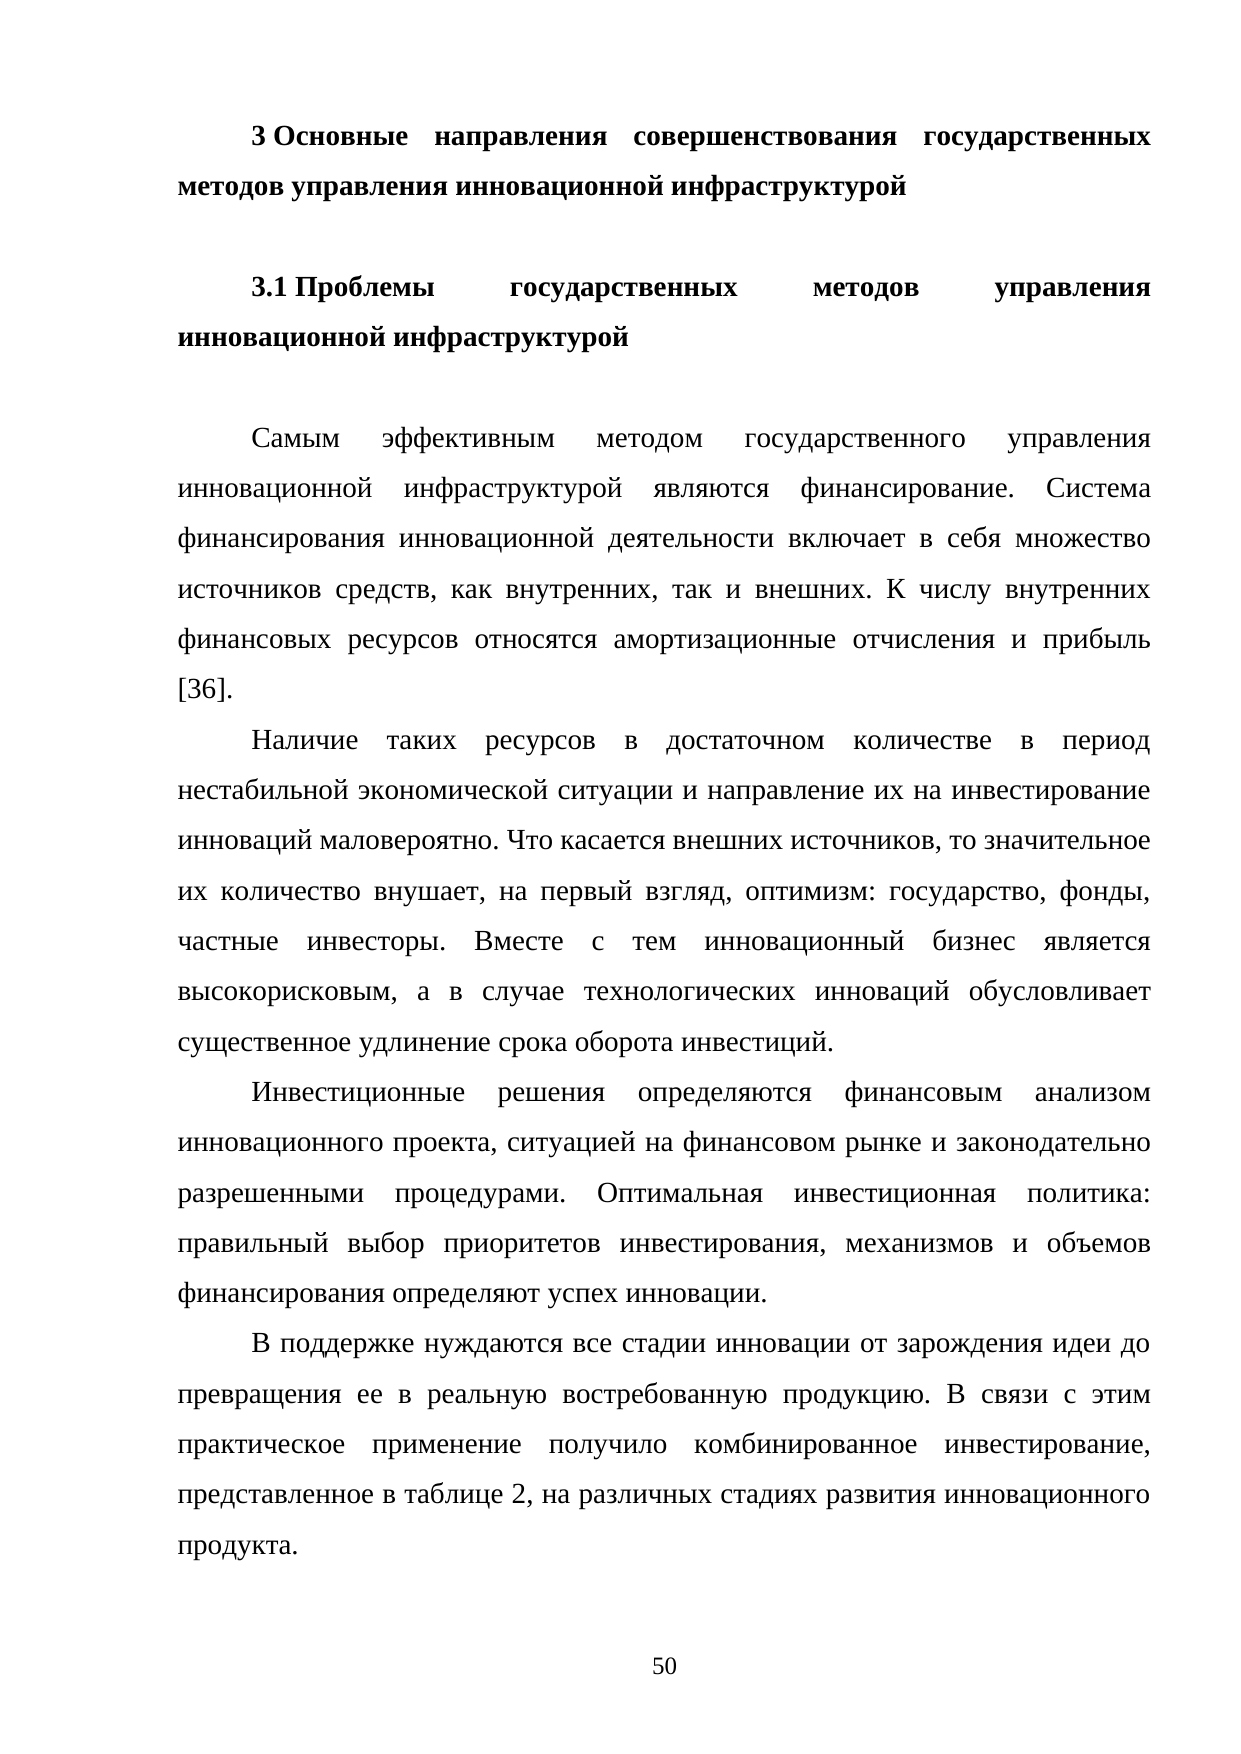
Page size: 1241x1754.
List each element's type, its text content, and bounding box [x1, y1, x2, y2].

text Самым эффективным методом государственного управления инновационной инфраструктурой являются финансирование. Система финансирования инновационной деятельности включает в себя множество источников средств, как внутренних, так и внешних. К числу внутренних финансовых ресурсов относятся амортизационные отчисления и прибыль [36]. [177, 420, 1152, 705]
text Инвестиционные решения определяются финансовым анализом инновационного проекта, ситуацией на финансовом рынке и законодательно разрешенными процедурами. Оптимальная инвестиционная политика: правильный выбор приоритетов инвестирования, механизмов и объемов финансирования определяют успех инновации. [177, 1074, 1152, 1309]
text 3 Основные направления совершенствования государственных методов управления инновационной инфраструктурой [177, 118, 1152, 202]
text 3.1 Проблемы государственных методов управления инновационной инфраструктурой [177, 269, 1152, 353]
text В поддержке нуждаются все стадии инновации от зарождения идеи до превращения ее в реальную востребованную продукцию. В связи с этим практическое применение получило комбинированное инвестирование, представленное в таблице 2, на различных стадиях развития инновационного продукта. [177, 1326, 1152, 1560]
text Наличие таких ресурсов в достаточном количестве в период нестабильной экономической ситуации и направление их на инвестирование инноваций маловероятно. Что касается внешних источников, то значительное их количество внушает, на первый взгляд, оптимизм: государство, фонды, частные инвесторы. Вместе с тем инновационный бизнес является высокорисковым, а в случае технологических инноваций обусловливает существенное удлинение срока оборота инвестиций. [177, 722, 1152, 1057]
